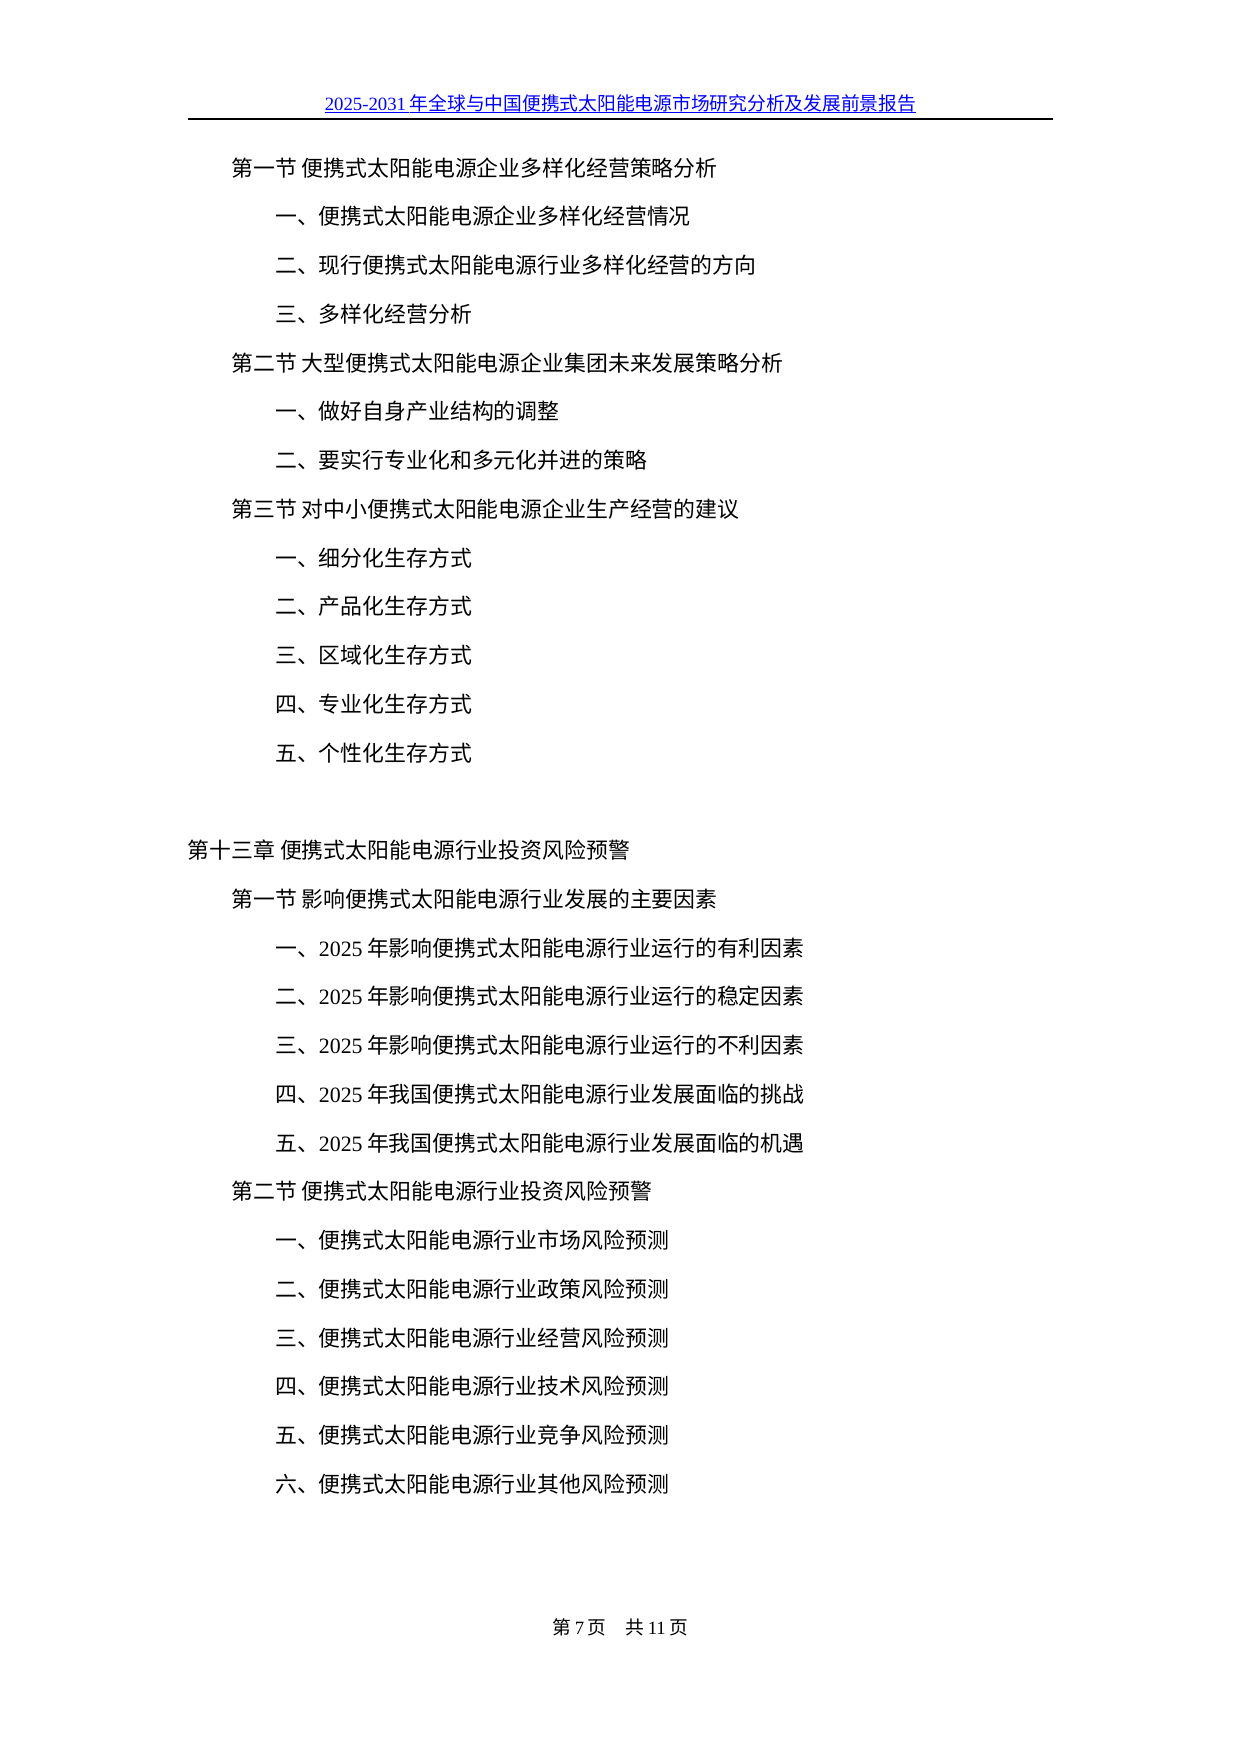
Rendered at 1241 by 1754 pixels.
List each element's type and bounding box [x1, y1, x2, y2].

text [187, 150, 1053, 1499]
